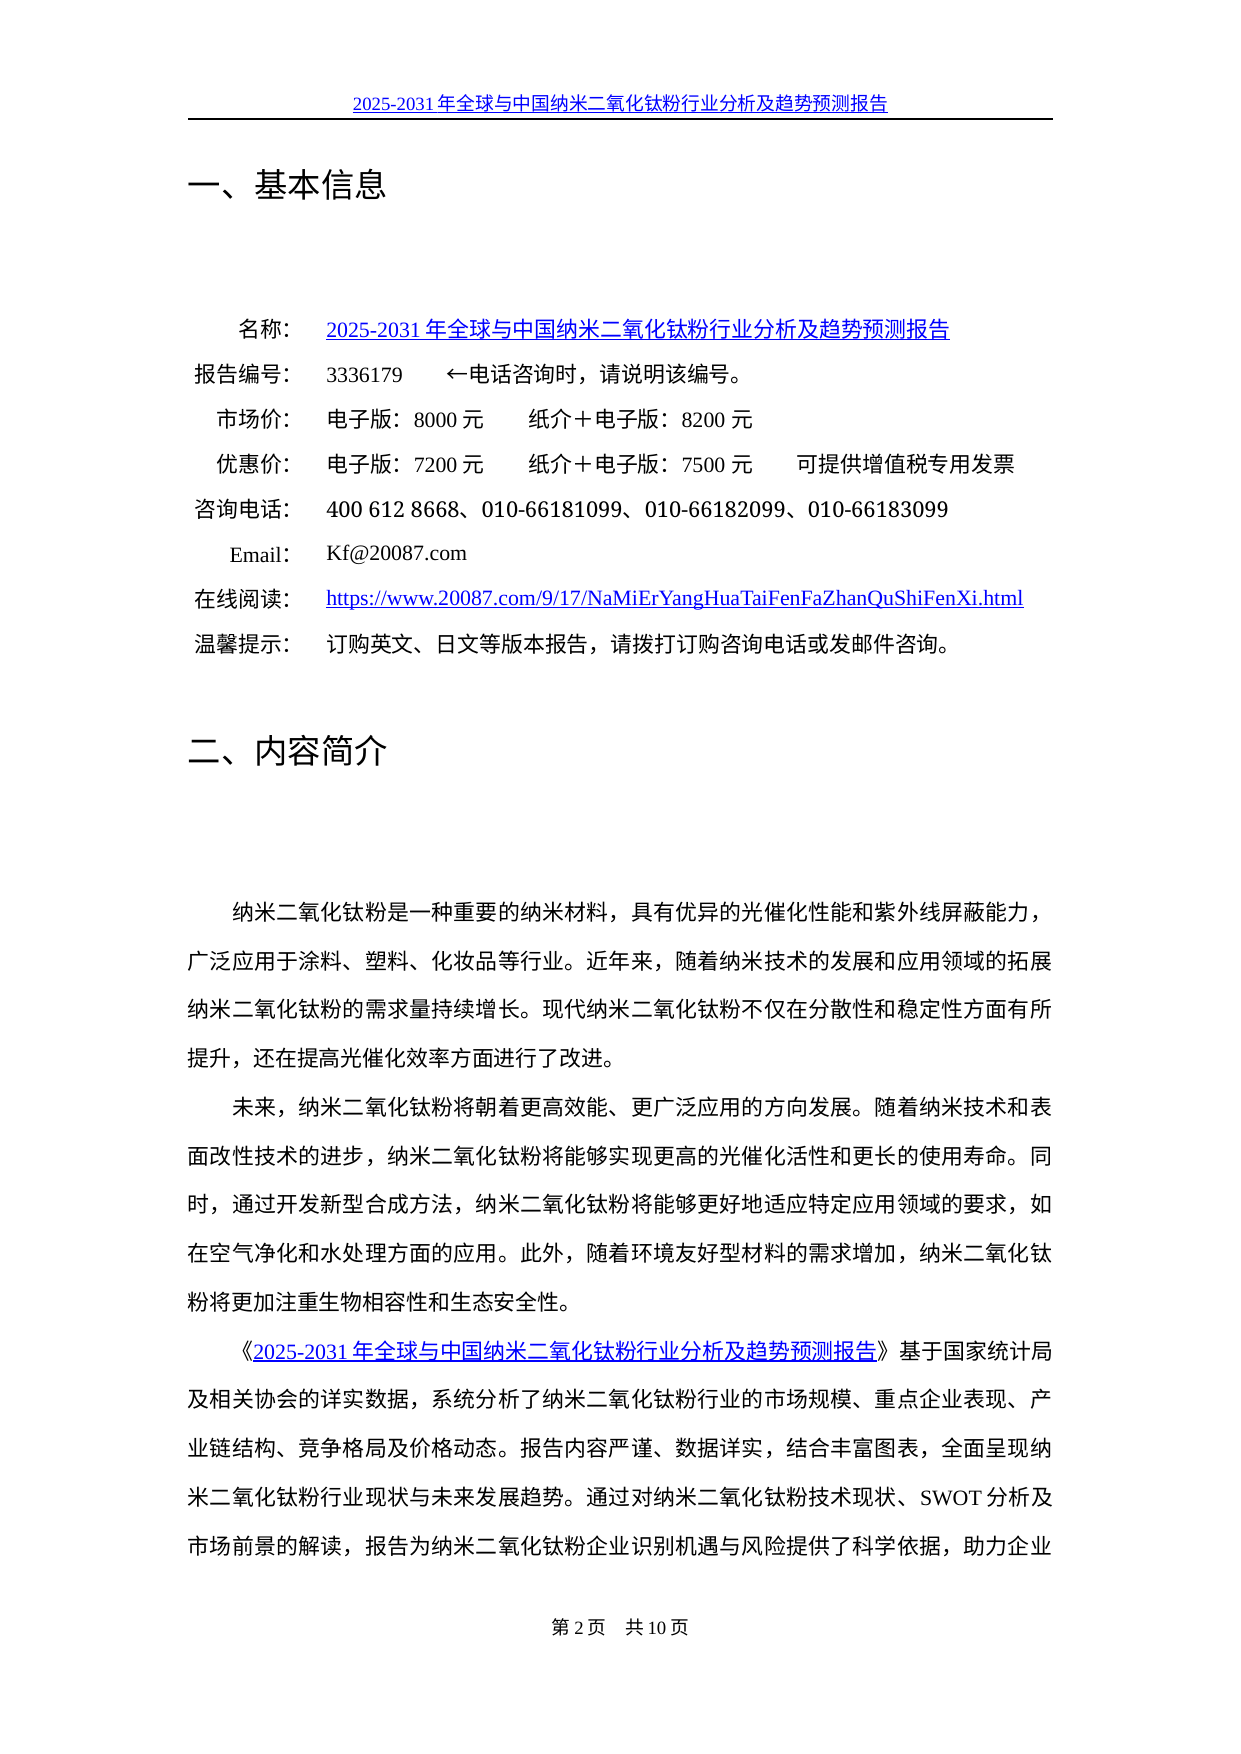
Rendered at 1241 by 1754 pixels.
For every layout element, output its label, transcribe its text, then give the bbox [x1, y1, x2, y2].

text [187, 894, 1053, 1561]
table_cell 咨询电话： [167, 492, 315, 537]
table_cell 3336179 ←电话咨询时，请说明该编号。 [315, 357, 1073, 402]
table_cell Email： [167, 537, 315, 582]
title 一、基本信息 [187, 150, 1053, 215]
table_cell 电子版：8000 元 纸介＋电子版：8200 元 [315, 402, 1073, 447]
table_cell Kf@20087.com [315, 537, 1073, 582]
table_cell 订购英文、日文等版本报告，请拨打订购咨询电话或发邮件咨询。 [315, 627, 1073, 672]
table_cell 400 612 8668、010-66181099、010-66182099、010-66183099 [315, 492, 1073, 537]
table_cell 温馨提示： [167, 627, 315, 672]
table_cell 市场价： [167, 402, 315, 447]
table_cell 电子版：7200 元 纸介＋电子版：7500 元 可提供增值税专用发票 [315, 447, 1073, 492]
table_header 2025-2031年全球与中国纳米二氧化钛粉行业分析及趋势预测报告 [315, 312, 1073, 357]
table_cell [315, 582, 1073, 627]
table_cell 报告编号： [167, 357, 315, 402]
title 二、内容简介 [187, 717, 1053, 782]
table_cell 在线阅读： [167, 582, 315, 627]
table_cell 优惠价： [167, 447, 315, 492]
table_header 名称： [167, 312, 315, 357]
